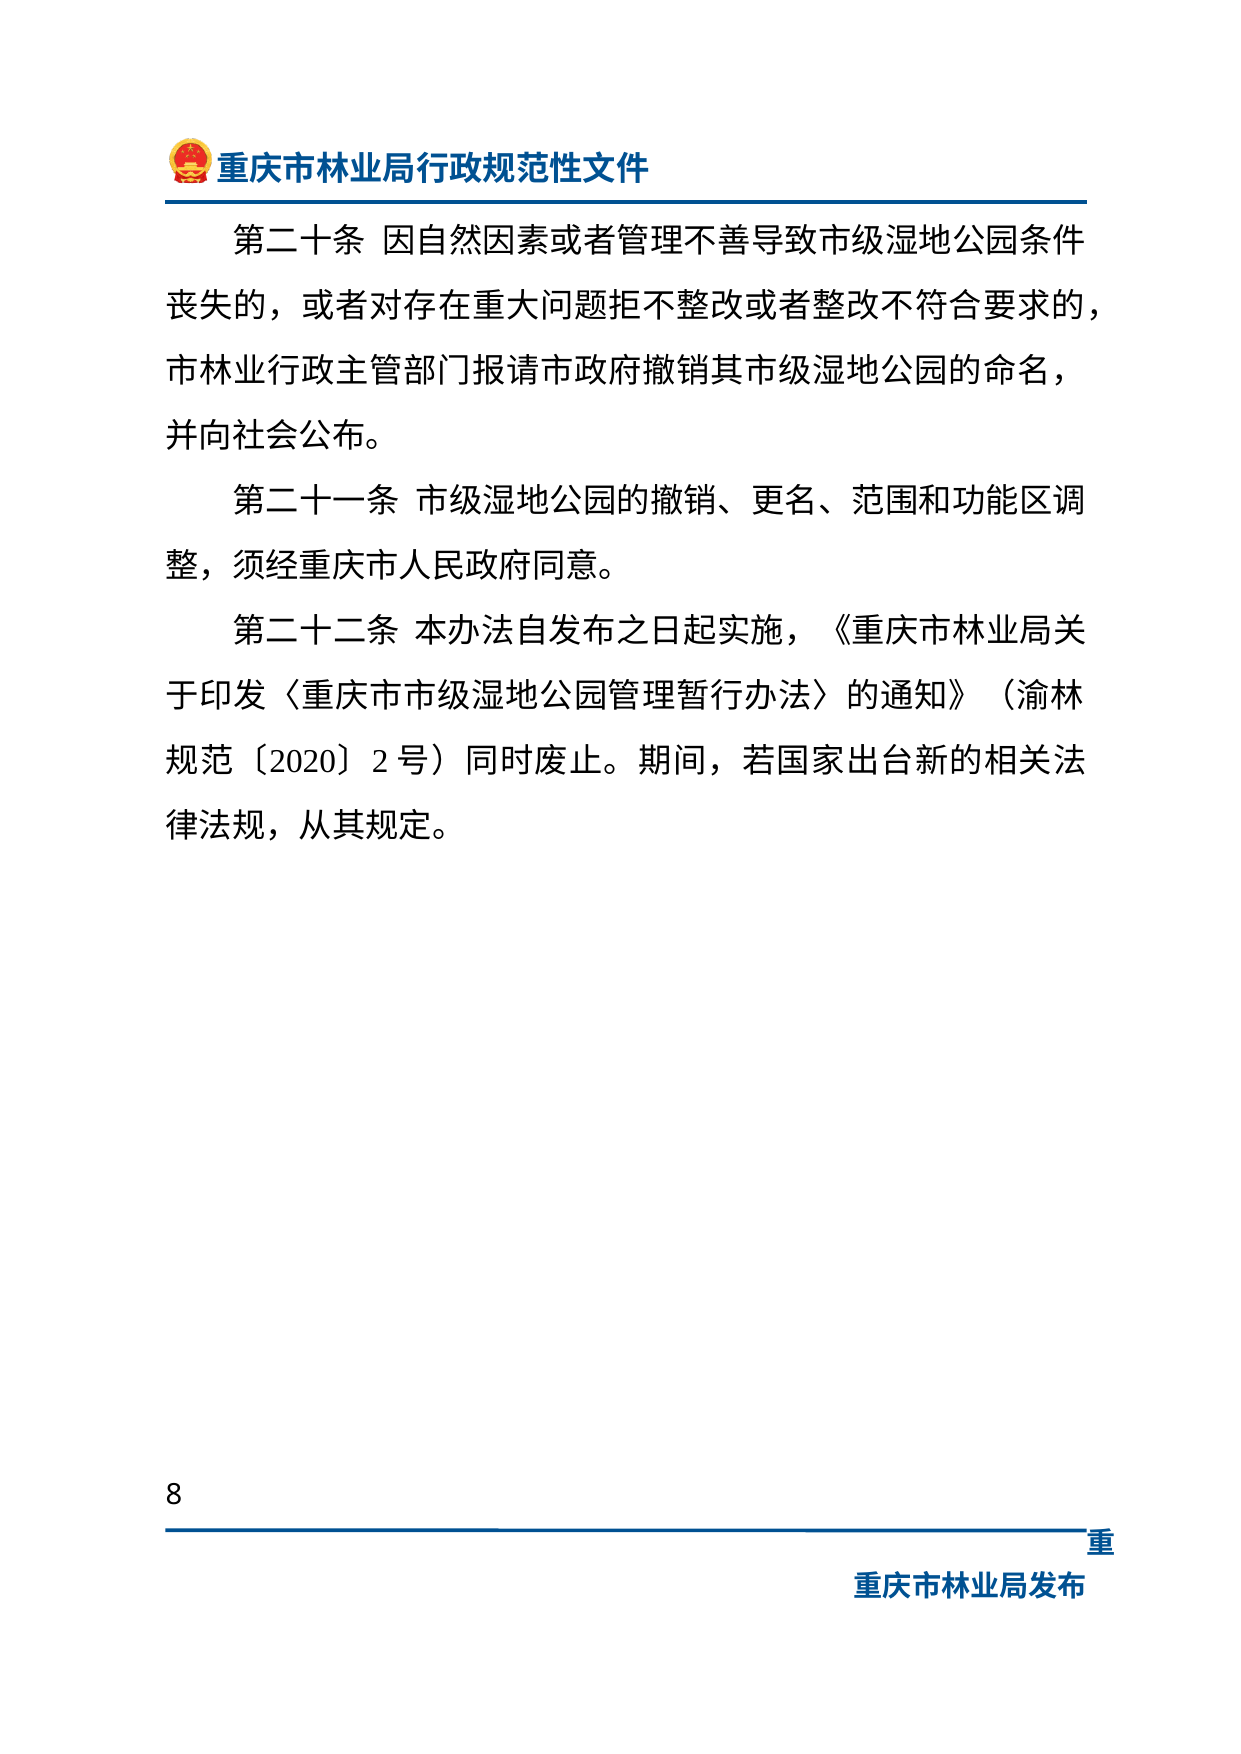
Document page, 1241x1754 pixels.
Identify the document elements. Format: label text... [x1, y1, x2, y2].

text 第二十条 因自然因素或者管理不善导致市级湿地公园条件丧失的，或者对存在重大问题拒不整改或者整改不符合要求的，市林业行政主管部门报请市政府撤销其市级湿地公园的命名，并向社会公布。 [165, 205, 1087, 465]
text 第二十一条 市级湿地公园的撤销、更名、范围和功能区调整，须经重庆市人民政府同意。 [165, 465, 1087, 595]
picture [165, 136, 216, 187]
text 第二十二条 本办法自发布之日起实施，《重庆市林业局关于印发〈重庆市市级湿地公园管理暂行办法〉的通知》（渝林规范〔2020〕2号）同时废止。期间，若国家出台新的相关法律法规，从其规定。 [165, 595, 1087, 855]
